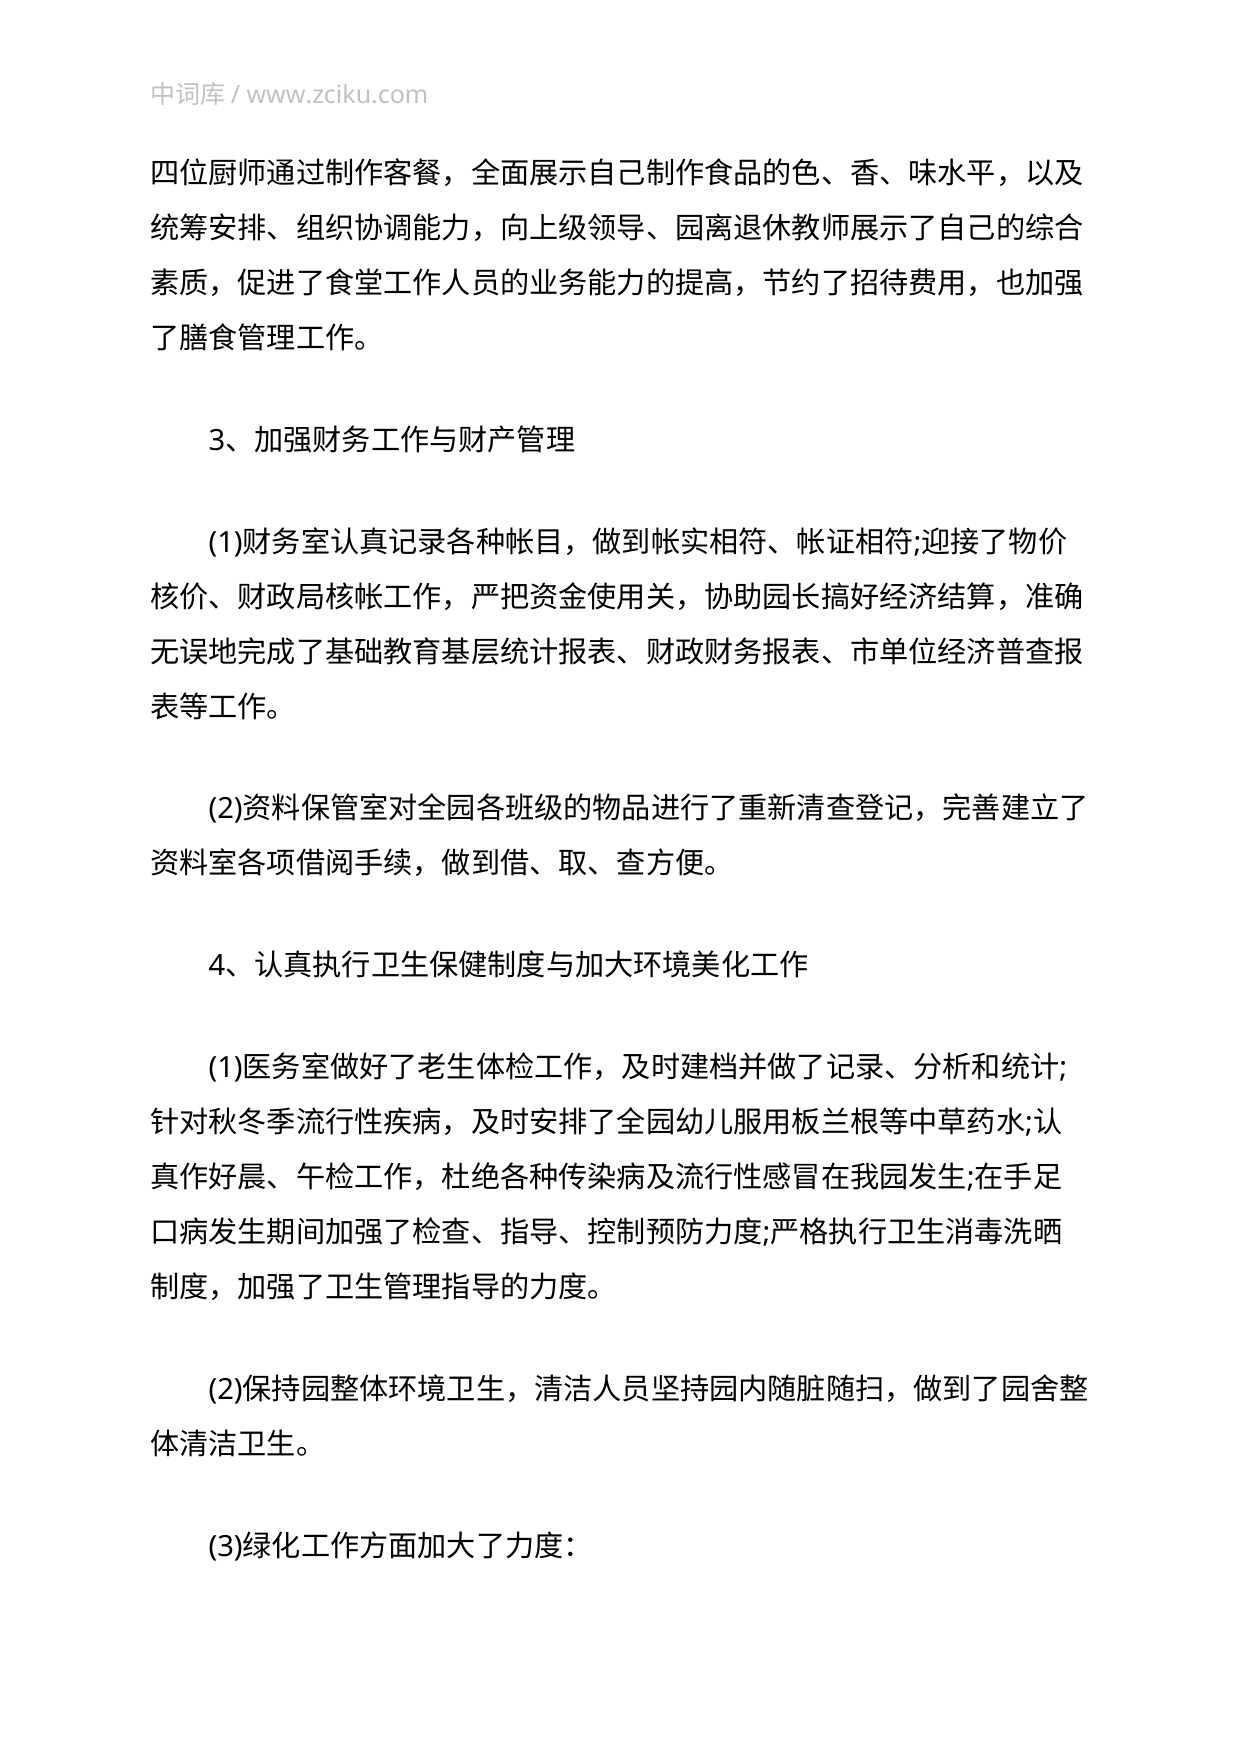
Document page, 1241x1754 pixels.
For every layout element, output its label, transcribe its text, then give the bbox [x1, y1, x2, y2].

text (1)医务室做好了老生体检工作，及时建档并做了记录、分析和统计;针对秋冬季流行性疾病，及时安排了全园幼儿服用板兰根等中草药水;认真作好晨、午检工作，杜绝各种传染病及流行性感冒在我园发生;在手足口病发生期间加强了检查、指导、控制预防力度;严格执行卫生消毒洗晒制度，加强了卫生管理指导的力度。 [150, 1044, 1090, 1306]
text (3)绿化工作方面加大了力度： [150, 1522, 1090, 1565]
text 4、认真执行卫生保健制度与加大环境美化工作 [150, 942, 1090, 984]
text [150, 150, 1090, 357]
text 3、加强财务工作与财产管理 [150, 416, 1090, 459]
text (1)财务室认真记录各种帐目，做到帐实相符、帐证相符;迎接了物价核价、财政局核帐工作，严把资金使用关，协助园长搞好经济结算，准确无误地完成了基础教育基层统计报表、财政财务报表、市单位经济普查报表等工作。 [150, 518, 1090, 726]
text (2)资料保管室对全园各班级的物品进行了重新清查登记，完善建立了资料室各项借阅手续，做到借、取、查方便。 [150, 785, 1090, 882]
text (2)保持园整体环境卫生，清洁人员坚持园内随脏随扫，做到了园舍整体清洁卫生。 [150, 1366, 1090, 1463]
